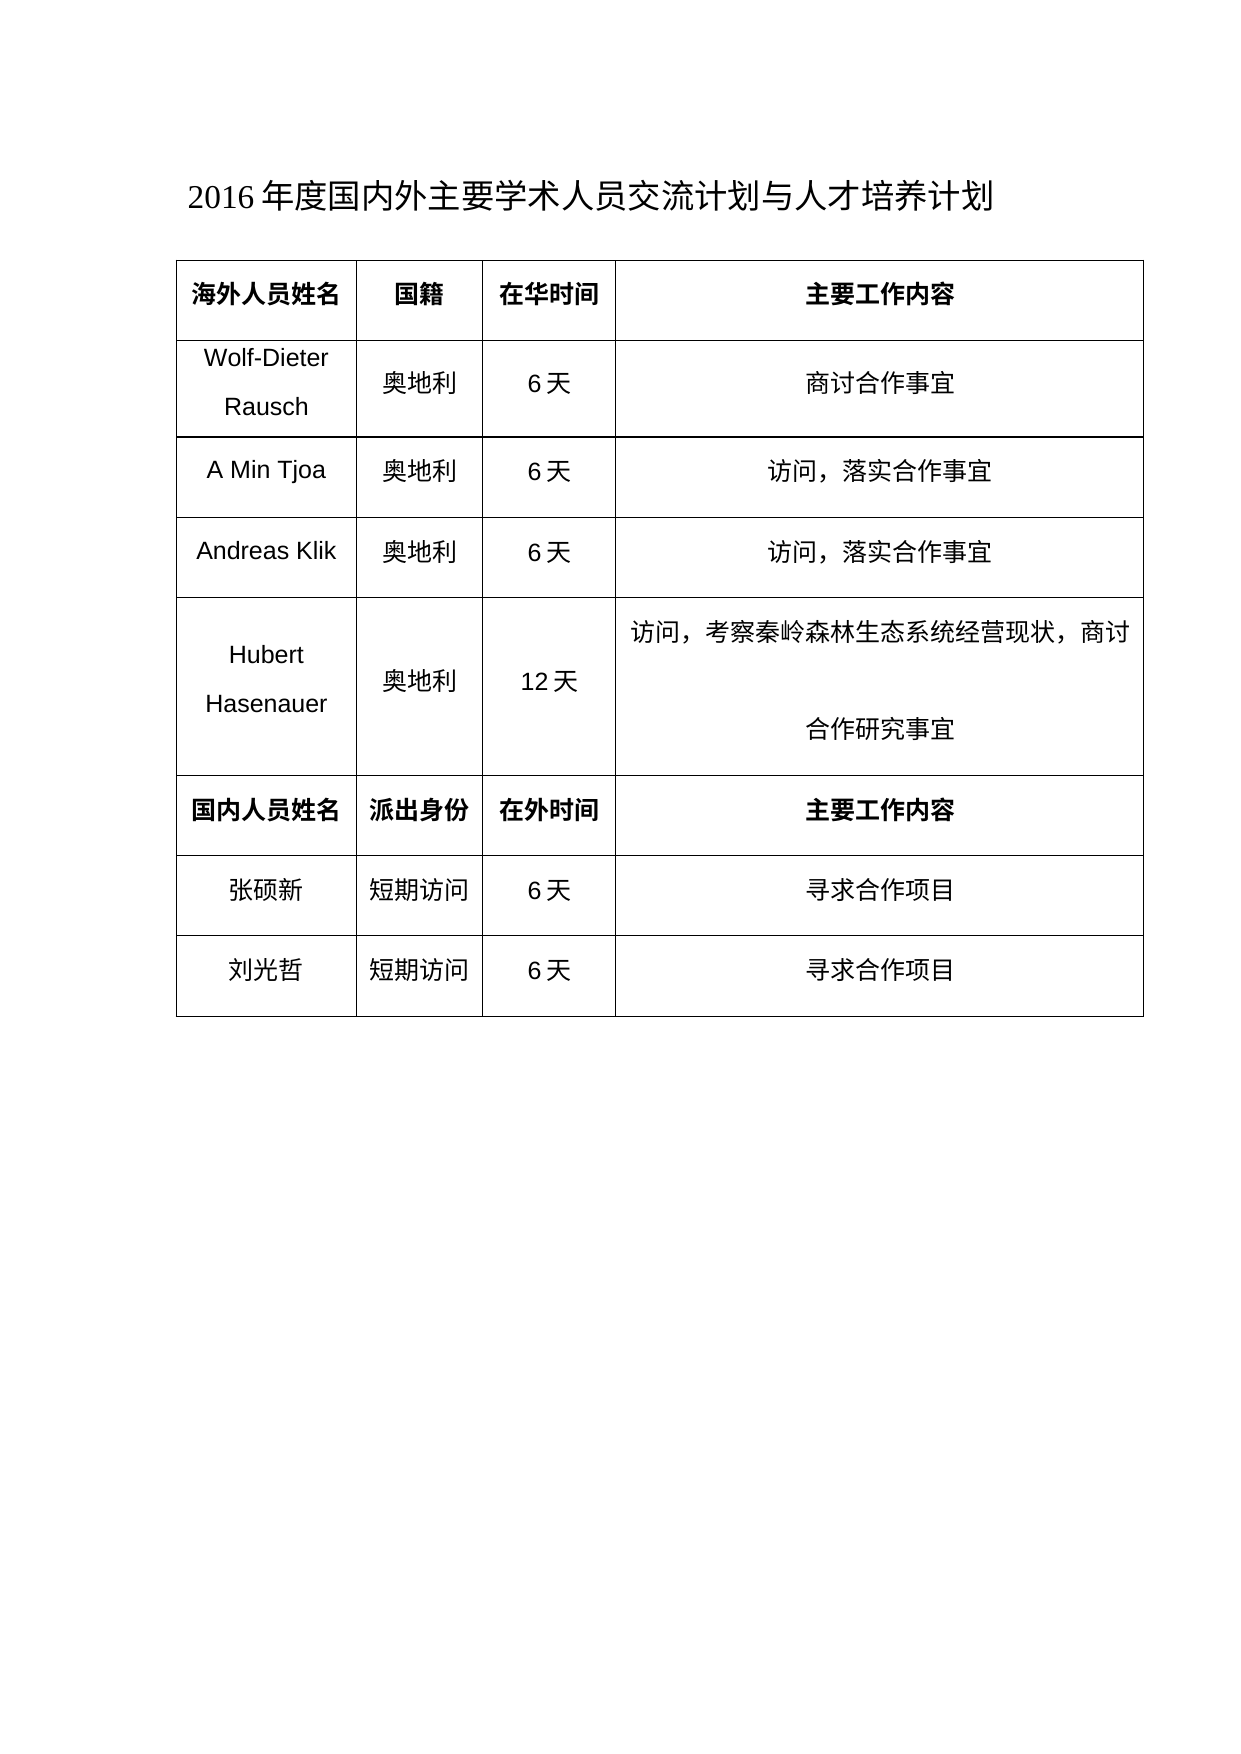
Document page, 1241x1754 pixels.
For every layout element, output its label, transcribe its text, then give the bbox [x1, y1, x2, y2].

table_cell 张硕新 [177, 856, 356, 935]
table_cell 在外时间 [483, 776, 615, 855]
table_cell 国内人员姓名 [177, 776, 356, 855]
table_cell 商讨合作事宜 [616, 341, 1143, 436]
table_cell 寻求合作项目 [616, 856, 1143, 935]
table_cell Wolf-Dieter Rausch [177, 341, 356, 436]
table_cell 短期访问 [357, 936, 482, 1016]
table_cell 6天 [483, 341, 615, 436]
table_cell 6天 [483, 518, 615, 597]
table_cell Hubert Hasenauer [177, 598, 356, 775]
table_cell Andreas Klik [177, 518, 356, 597]
table_cell 奥地利 [357, 341, 482, 436]
table_cell 12天 [483, 598, 615, 775]
table_cell 访问，落实合作事宜 [616, 518, 1143, 597]
table_header 国籍 [357, 261, 482, 340]
table_cell 奥地利 [357, 598, 482, 775]
table_cell A Min Tjoa [177, 438, 356, 517]
table_cell 寻求合作项目 [616, 936, 1143, 1016]
table_cell 6天 [483, 856, 615, 935]
table_header 主要工作内容 [616, 261, 1143, 340]
table_cell 刘光哲 [177, 936, 356, 1016]
table_cell 6天 [483, 936, 615, 1016]
table_header 在华时间 [483, 261, 615, 340]
table_cell 奥地利 [357, 438, 482, 517]
table_cell 访问，考察秦岭森林生态系统经营现状，商讨合作研究事宜 [616, 598, 1143, 775]
table_cell 派出身份 [357, 776, 482, 855]
table_cell 6天 [483, 438, 615, 517]
text 2016年度国内外主要学术人员交流计划与人才培养计划 [187, 162, 1053, 227]
table_cell 奥地利 [357, 518, 482, 597]
table_cell 短期访问 [357, 856, 482, 935]
table_cell 主要工作内容 [616, 776, 1143, 855]
table_cell 访问，落实合作事宜 [616, 438, 1143, 517]
table_header 海外人员姓名 [177, 261, 356, 340]
